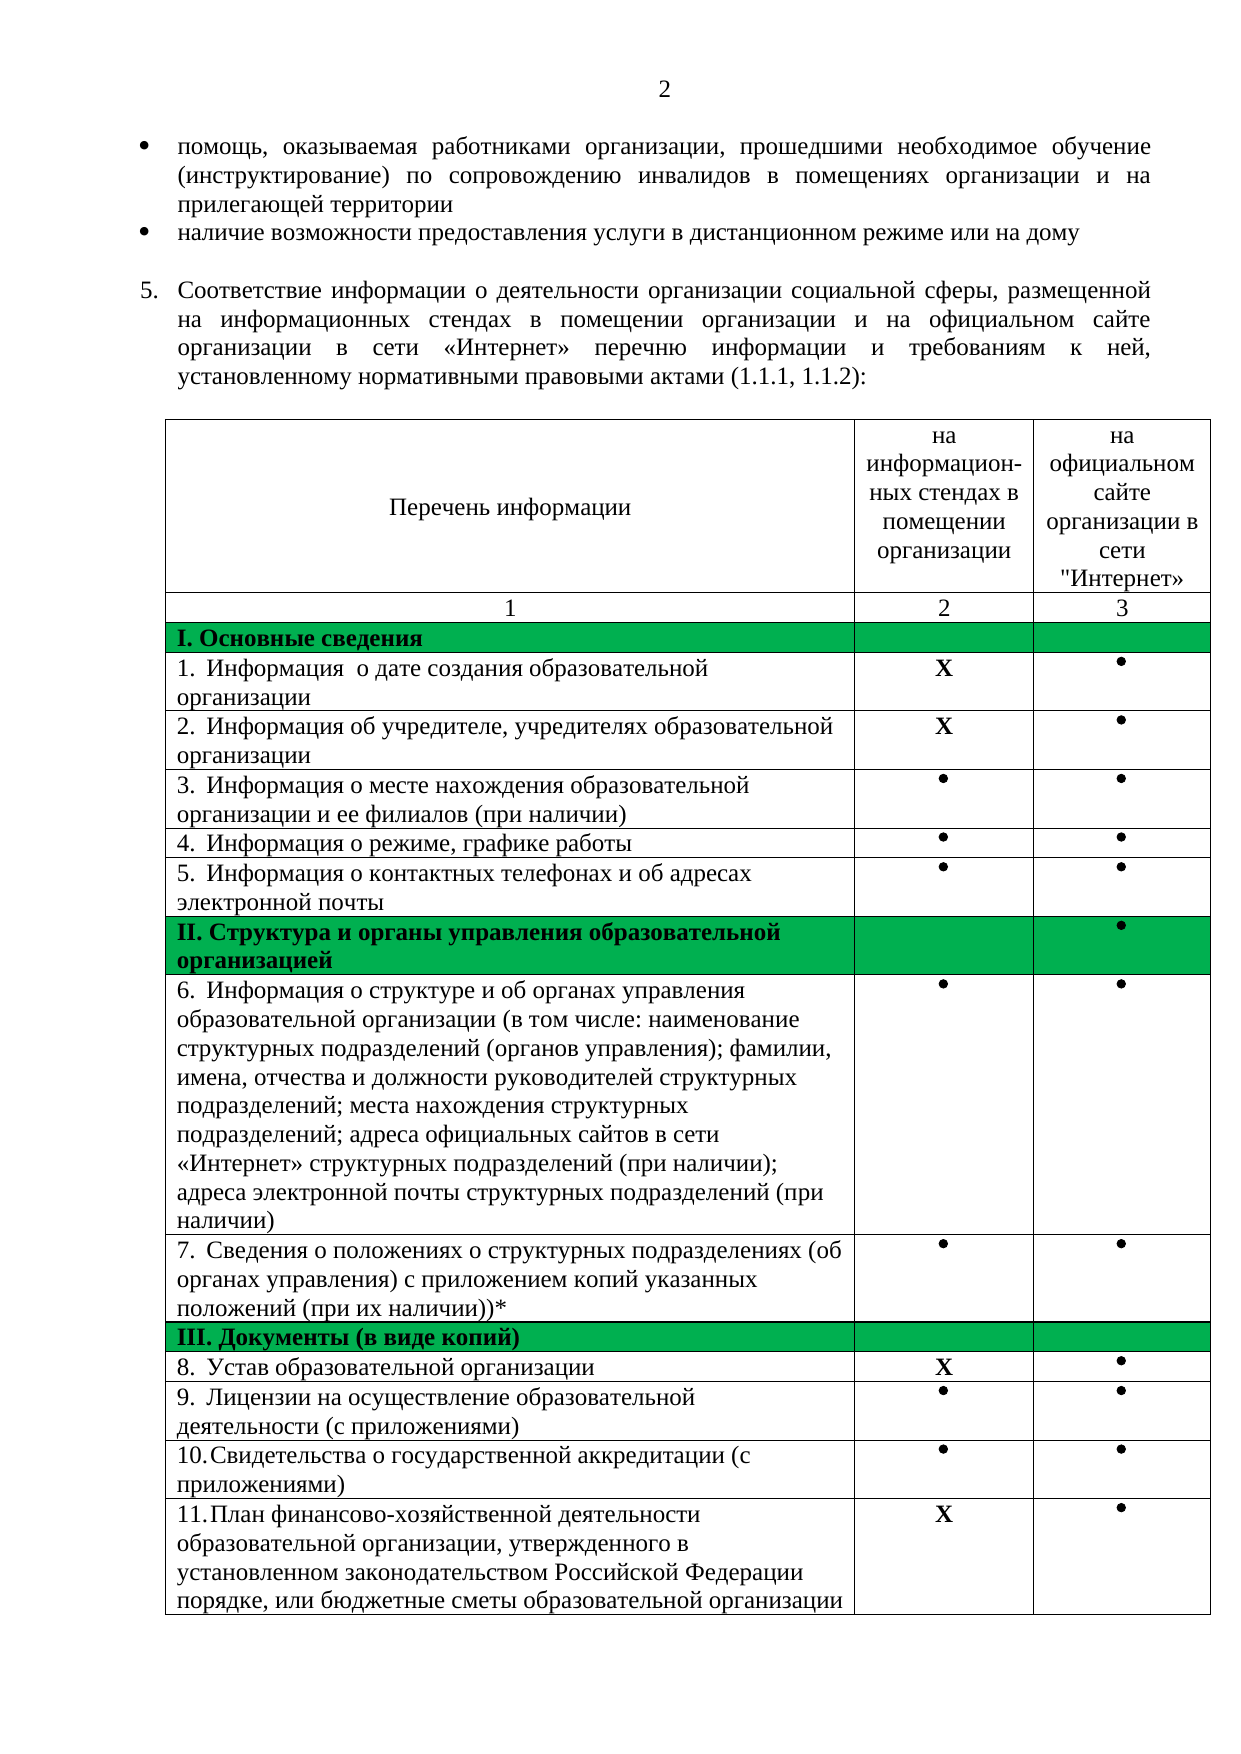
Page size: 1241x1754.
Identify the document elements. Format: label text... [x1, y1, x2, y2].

table_cell Информация о месте нахождения образовательной организации и ее филиалов (при наличии) [166, 770, 854, 827]
table_cell [1034, 1323, 1210, 1351]
table_cell [1034, 770, 1210, 827]
table_cell III. Документы (в виде копий) [166, 1323, 854, 1351]
table_cell II. Структура и органы управления образовательной организацией [166, 917, 854, 974]
table_cell [855, 1441, 1033, 1498]
list Соответствие информации о деятельности организации социальной сферы, размещенной на информационных стендах в помещении организации и на официальном сайте организации в сети «Интернет» перечню информации и требованиям к ней, установленному нормативными правовыми актами (1.1.1, 1.1.2): [140, 275, 1152, 390]
table_cell Информация о дате создания образовательной организации [166, 653, 854, 710]
table_cell Х [855, 653, 1033, 710]
table_cell [855, 917, 1033, 974]
table_cell [1034, 829, 1210, 857]
table_cell Х [855, 1352, 1033, 1381]
table_cell [1034, 1499, 1210, 1614]
table_cell [1034, 1441, 1210, 1498]
table_cell 2 [855, 593, 1033, 622]
table_cell I. Основные сведения [166, 623, 854, 652]
table_cell Информация о структуре и об органах управления образовательной организации (в том числе: наименование структурных подразделений (органов управления); фамилии, имена, отчества и должности руководителей структурных подразделений; места нахождения структурных подразделений; адреса официальных сайтов в сети «Интернет» структурных подразделений (при наличии); адреса электронной почты структурных подразделений (при наличии) [166, 975, 854, 1234]
table_cell [1034, 1382, 1210, 1439]
table_cell [855, 1382, 1033, 1439]
list помощь, оказываемая работниками организации, прошедшими необходимое обучение (инструктирование) по сопровождению инвалидов в помещениях организации и на прилегающей территории [140, 131, 1152, 217]
table_cell 3 [1034, 593, 1210, 622]
table_cell Информация о режиме, графике работы [166, 829, 854, 857]
table_cell [1034, 711, 1210, 769]
table_cell Х [855, 1499, 1033, 1614]
table_cell 1 [166, 593, 854, 622]
table_cell План финансово-хозяйственной деятельности образовательной организации, утвержденного в установленном законодательством Российской Федерации порядке, или бюджетные сметы образовательной организации [166, 1499, 854, 1614]
table_cell [855, 1323, 1033, 1351]
table_cell [1034, 858, 1210, 916]
table_cell [855, 858, 1033, 916]
table_header Перечень информации [166, 420, 854, 592]
table_cell Устав образовательной организации [166, 1352, 854, 1381]
table_cell [855, 623, 1033, 652]
table_cell [1034, 653, 1210, 710]
table_cell [1034, 1352, 1210, 1381]
table_cell Информация об учредителе, учредителях образовательной организации [166, 711, 854, 769]
table_cell Свидетельства о государственной аккредитации (с приложениями) [166, 1441, 854, 1498]
table_cell Информация о контактных телефонах и об адресах электронной почты [166, 858, 854, 916]
table_header на официальном сайте организации в сети "Интернет» [1034, 420, 1210, 592]
list наличие возможности предоставления услуги в дистанционном режиме или на дому [140, 217, 1152, 246]
table_cell [1034, 917, 1210, 974]
table_cell [855, 1235, 1033, 1321]
table_cell [855, 770, 1033, 827]
table_header на информацион-ных стендах в помещении организации [855, 420, 1033, 592]
table_cell [1034, 1235, 1210, 1321]
table_cell Лицензии на осуществление образовательной деятельности (с приложениями) [166, 1382, 854, 1439]
table_cell Х [855, 711, 1033, 769]
table_cell [855, 975, 1033, 1234]
table_cell [1034, 623, 1210, 652]
table_cell [1034, 975, 1210, 1234]
table_cell Сведения о положениях о структурных подразделениях (об органах управления) с приложением копий указанных положений (при их наличии))* [166, 1235, 854, 1321]
table_cell [855, 829, 1033, 857]
